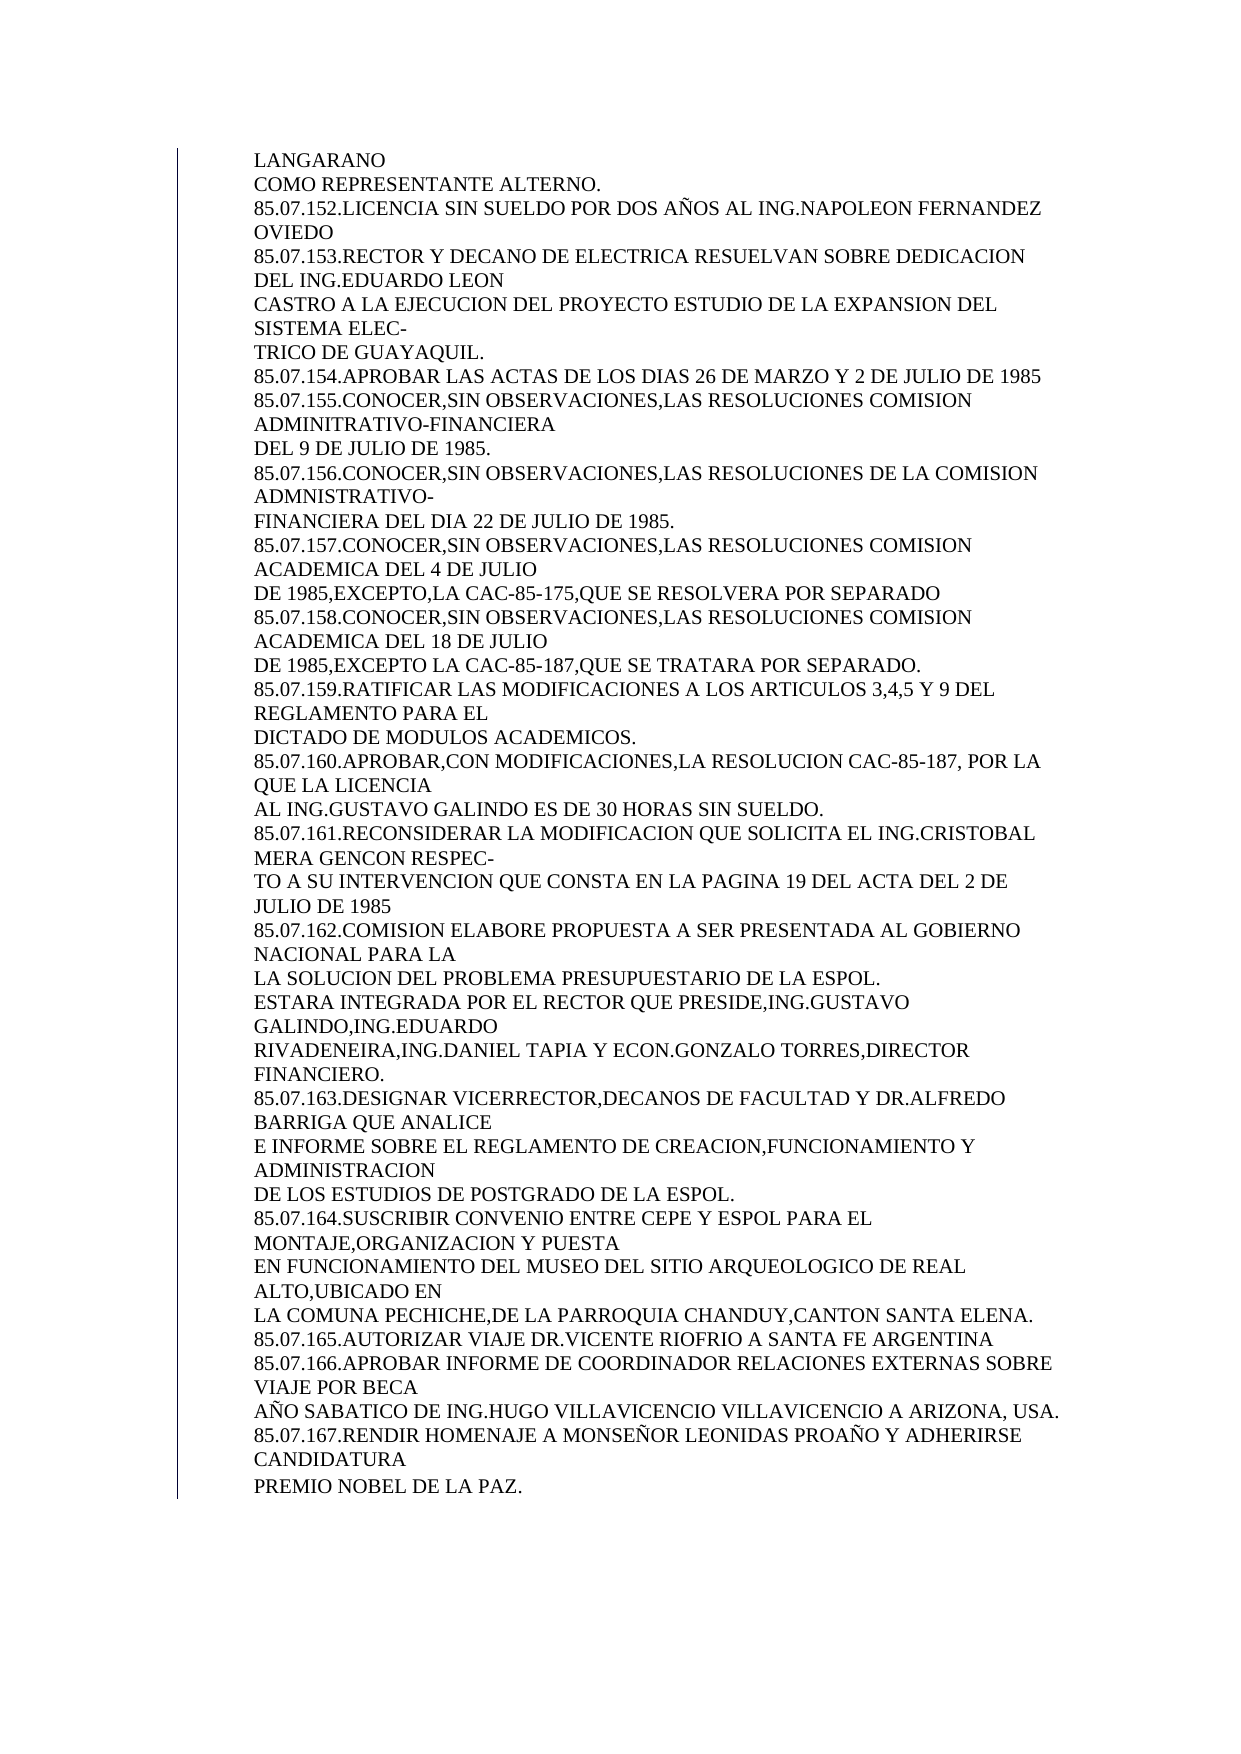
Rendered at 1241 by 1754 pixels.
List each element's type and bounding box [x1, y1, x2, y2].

table_cell [179, 148, 1063, 1499]
